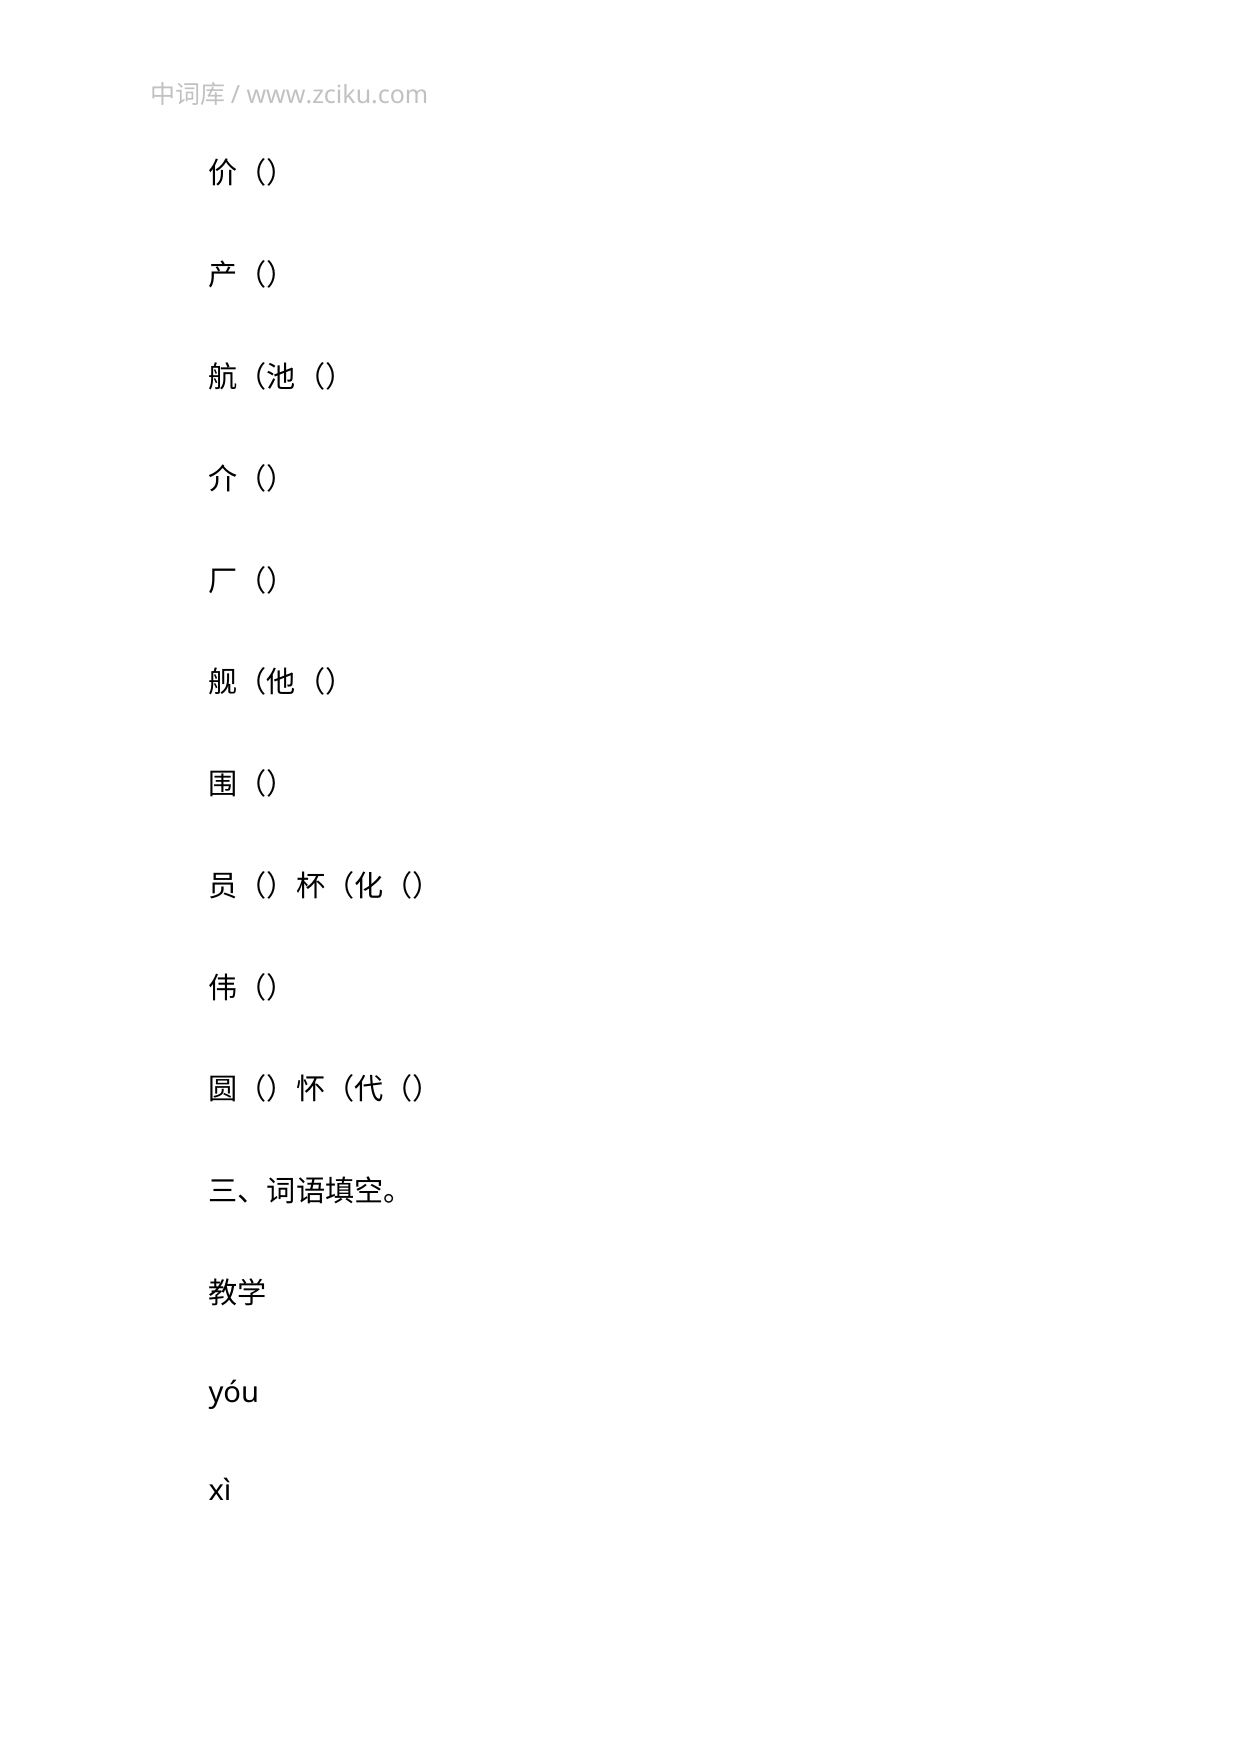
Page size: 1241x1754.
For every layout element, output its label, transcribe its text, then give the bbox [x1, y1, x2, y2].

text 厂（） [150, 557, 1090, 599]
text 介（） [150, 455, 1090, 498]
text 舰（他（） [150, 659, 1090, 701]
text 员（）杯（化（） [150, 862, 1090, 905]
text 围（） [150, 761, 1090, 803]
text 价（） [150, 150, 1090, 192]
text 航（池（） [150, 353, 1090, 396]
text 教学 [150, 1269, 1090, 1312]
text xì [150, 1470, 1090, 1509]
text 三、词语填空。 [150, 1168, 1090, 1210]
text yóu [150, 1371, 1090, 1411]
text 产（） [150, 252, 1090, 294]
text 伟（） [150, 964, 1090, 1006]
text 圆（）怀（代（） [150, 1066, 1090, 1108]
